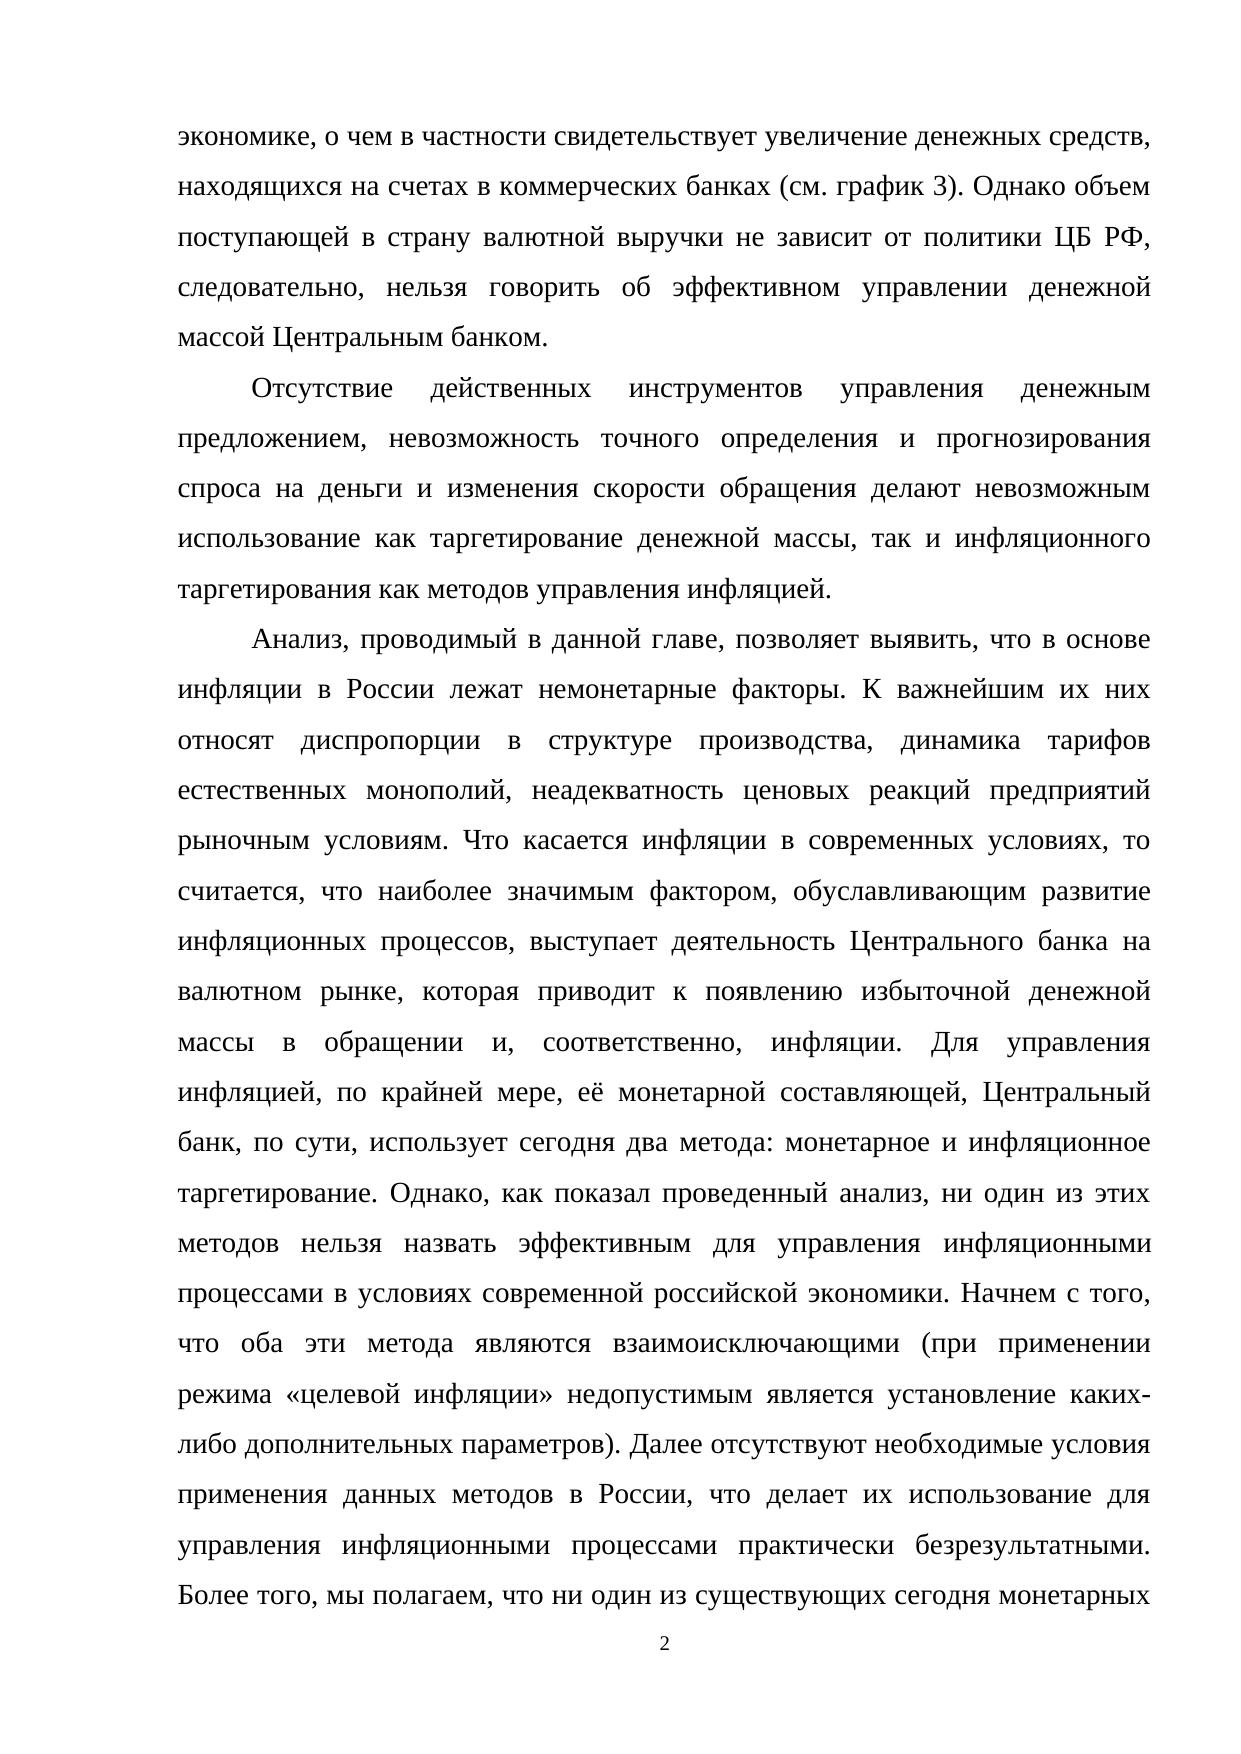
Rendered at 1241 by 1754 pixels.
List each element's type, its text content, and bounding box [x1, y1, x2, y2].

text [177, 621, 1152, 1611]
text Отсутствие действенных инструментов управления денежным предложением, невозможность точного определения и прогнозирования спроса на деньги и изменения скорости обращения делают невозможным использование как таргетирование денежной массы, так и инфляционного таргетирования как методов управления инфляцией. [177, 370, 1152, 604]
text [177, 118, 1152, 353]
